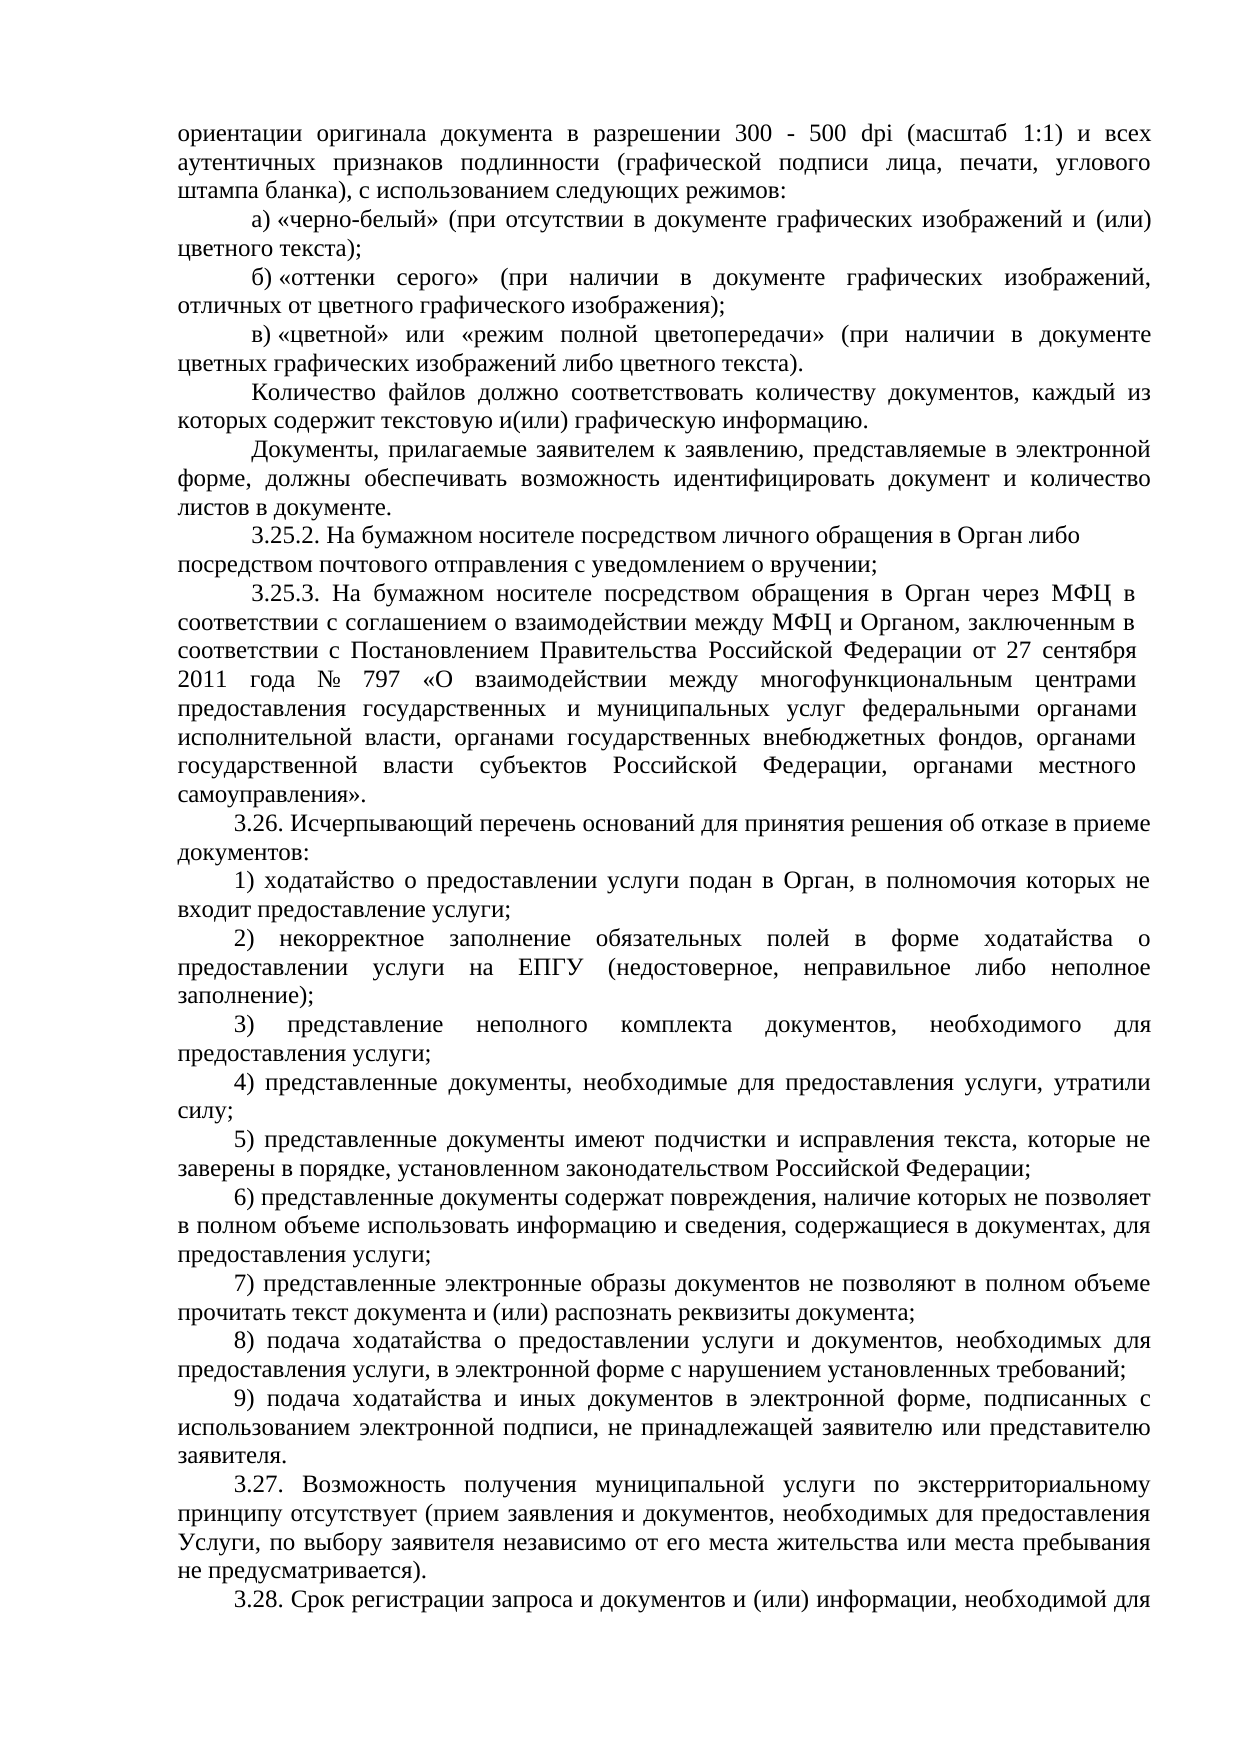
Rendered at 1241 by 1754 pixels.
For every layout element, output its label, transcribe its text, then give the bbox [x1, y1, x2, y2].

text 3.25.3. На бумажном носителе посредством обращения в Орган через МФЦ в соответствии с соглашением о взаимодействии между МФЦ и Органом, заключенным в соответствии с Постановлением Правительства Российской Федерации от 27 сентября 2011 года № 797 «О взаимодействии между многофункциональным центрами предоставления государственных и муниципальных услуг федеральными органами исполнительной власти, органами государственных внебюджетных фондов, органами государственной власти субъектов Российской Федерации, органами местного самоуправления». [177, 578, 1137, 808]
text 5) представленные документы имеют подчистки и исправления текста, которые не заверены в порядке, установленном законодательством Российской Федерации; [177, 1124, 1152, 1182]
text 3) представление неполного комплекта документов, необходимого для предоставления услуги; [177, 1009, 1152, 1067]
text а) «черно-белый» (при отсутствии в документе графических изображений и (или) цветного текста); [177, 204, 1152, 262]
text Количество файлов должно соответствовать количеству документов, каждый из которых содержит текстовую и(или) графическую информацию. [177, 377, 1152, 434]
text 6) представленные документы содержат повреждения, наличие которых не позволяет в полном объеме использовать информацию и сведения, содержащиеся в документах, для предоставления услуги; [177, 1182, 1152, 1268]
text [177, 1584, 1152, 1613]
text б) «оттенки серого» (при наличии в документе графических изображений, отличных от цветного графического изображения); [177, 262, 1152, 319]
text 8) подача ходатайства о предоставлении услуги и документов, необходимых для предоставления услуги, в электронной форме с нарушением установленных требований; [177, 1326, 1152, 1383]
text 9) подача ходатайства и иных документов в электронной форме, подписанных с использованием электронной подписи, не принадлежащей заявителю или представителю заявителя. [177, 1383, 1152, 1469]
text 1) ходатайство о предоставлении услуги подан в Орган, в полномочия которых не входит предоставление услуги; [177, 866, 1152, 923]
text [177, 118, 1152, 204]
text 4) представленные документы, необходимые для предоставления услуги, утратили силу; [177, 1067, 1152, 1124]
text 3.26. Исчерпывающий перечень оснований для принятия решения об отказе в приеме документов: [177, 808, 1152, 866]
text 3.27. Возможность получения муниципальной услуги по экстерриториальному принципу отсутствует (прием заявления и документов, необходимых для предоставления Услуги, по выбору заявителя независимо от его места жительства или места пребывания не предусматривается). [177, 1469, 1152, 1584]
text 7) представленные электронные образы документов не позволяют в полном объеме прочитать текст документа и (или) распознать реквизиты документа; [177, 1268, 1152, 1326]
text Документы, прилагаемые заявителем к заявлению, представляемые в электронной форме, должны обеспечивать возможность идентифицировать документ и количество листов в документе. [177, 434, 1152, 521]
text 2) некорректное заполнение обязательных полей в форме ходатайства о предоставлении услуги на ЕПГУ (недостоверное, неправильное либо неполное заполнение); [177, 923, 1152, 1009]
text в) «цветной» или «режим полной цветопередачи» (при наличии в документе цветных графических изображений либо цветного текста). [177, 319, 1152, 377]
text 3.25.2. На бумажном носителе посредством личного обращения в Орган либо посредством почтового отправления с уведомлением о вручении; [177, 521, 1137, 578]
